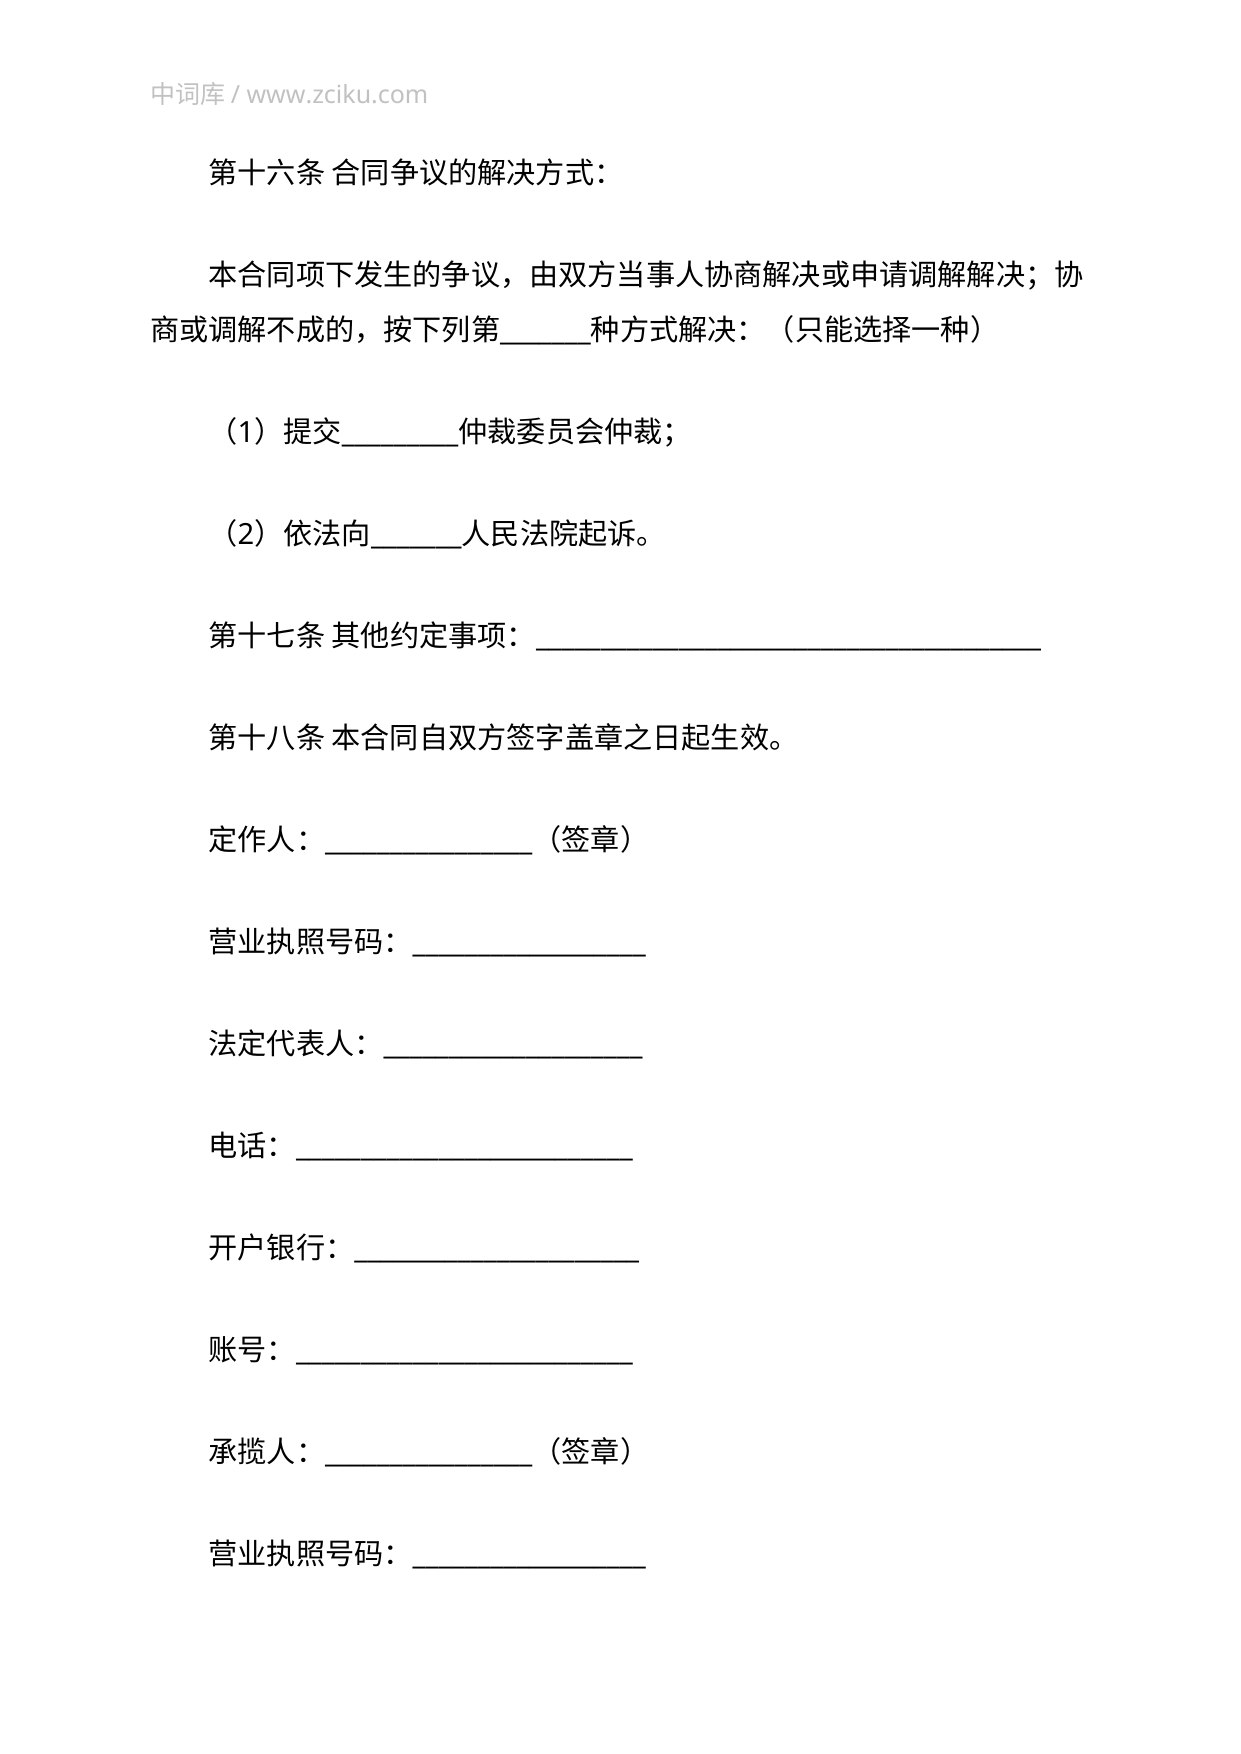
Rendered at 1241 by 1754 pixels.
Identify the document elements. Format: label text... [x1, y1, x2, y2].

text 账号：__________________________ [150, 1326, 1090, 1369]
text （1）提交_________仲裁委员会仲裁； [150, 409, 1090, 451]
text 第十七条 其他约定事项：_______________________________________ [150, 613, 1090, 655]
text 营业执照号码：__________________ [150, 1530, 1090, 1573]
text 定作人：________________（签章） [150, 816, 1090, 859]
text 开户银行：______________________ [150, 1224, 1090, 1267]
text （2）依法向_______人民法院起诉。 [150, 511, 1090, 553]
text 电话：__________________________ [150, 1122, 1090, 1165]
text 法定代表人：____________________ [150, 1020, 1090, 1063]
text 第十八条 本合同自双方签字盖章之日起生效。 [150, 714, 1090, 757]
text 第十六条 合同争议的解决方式： [150, 150, 1090, 192]
text 营业执照号码：__________________ [150, 918, 1090, 961]
text 承揽人：________________（签章） [150, 1428, 1090, 1471]
text 本合同项下发生的争议，由双方当事人协商解决或申请调解解决；协商或调解不成的，按下列第_______种方式解决：（只能选择一种） [150, 252, 1090, 349]
